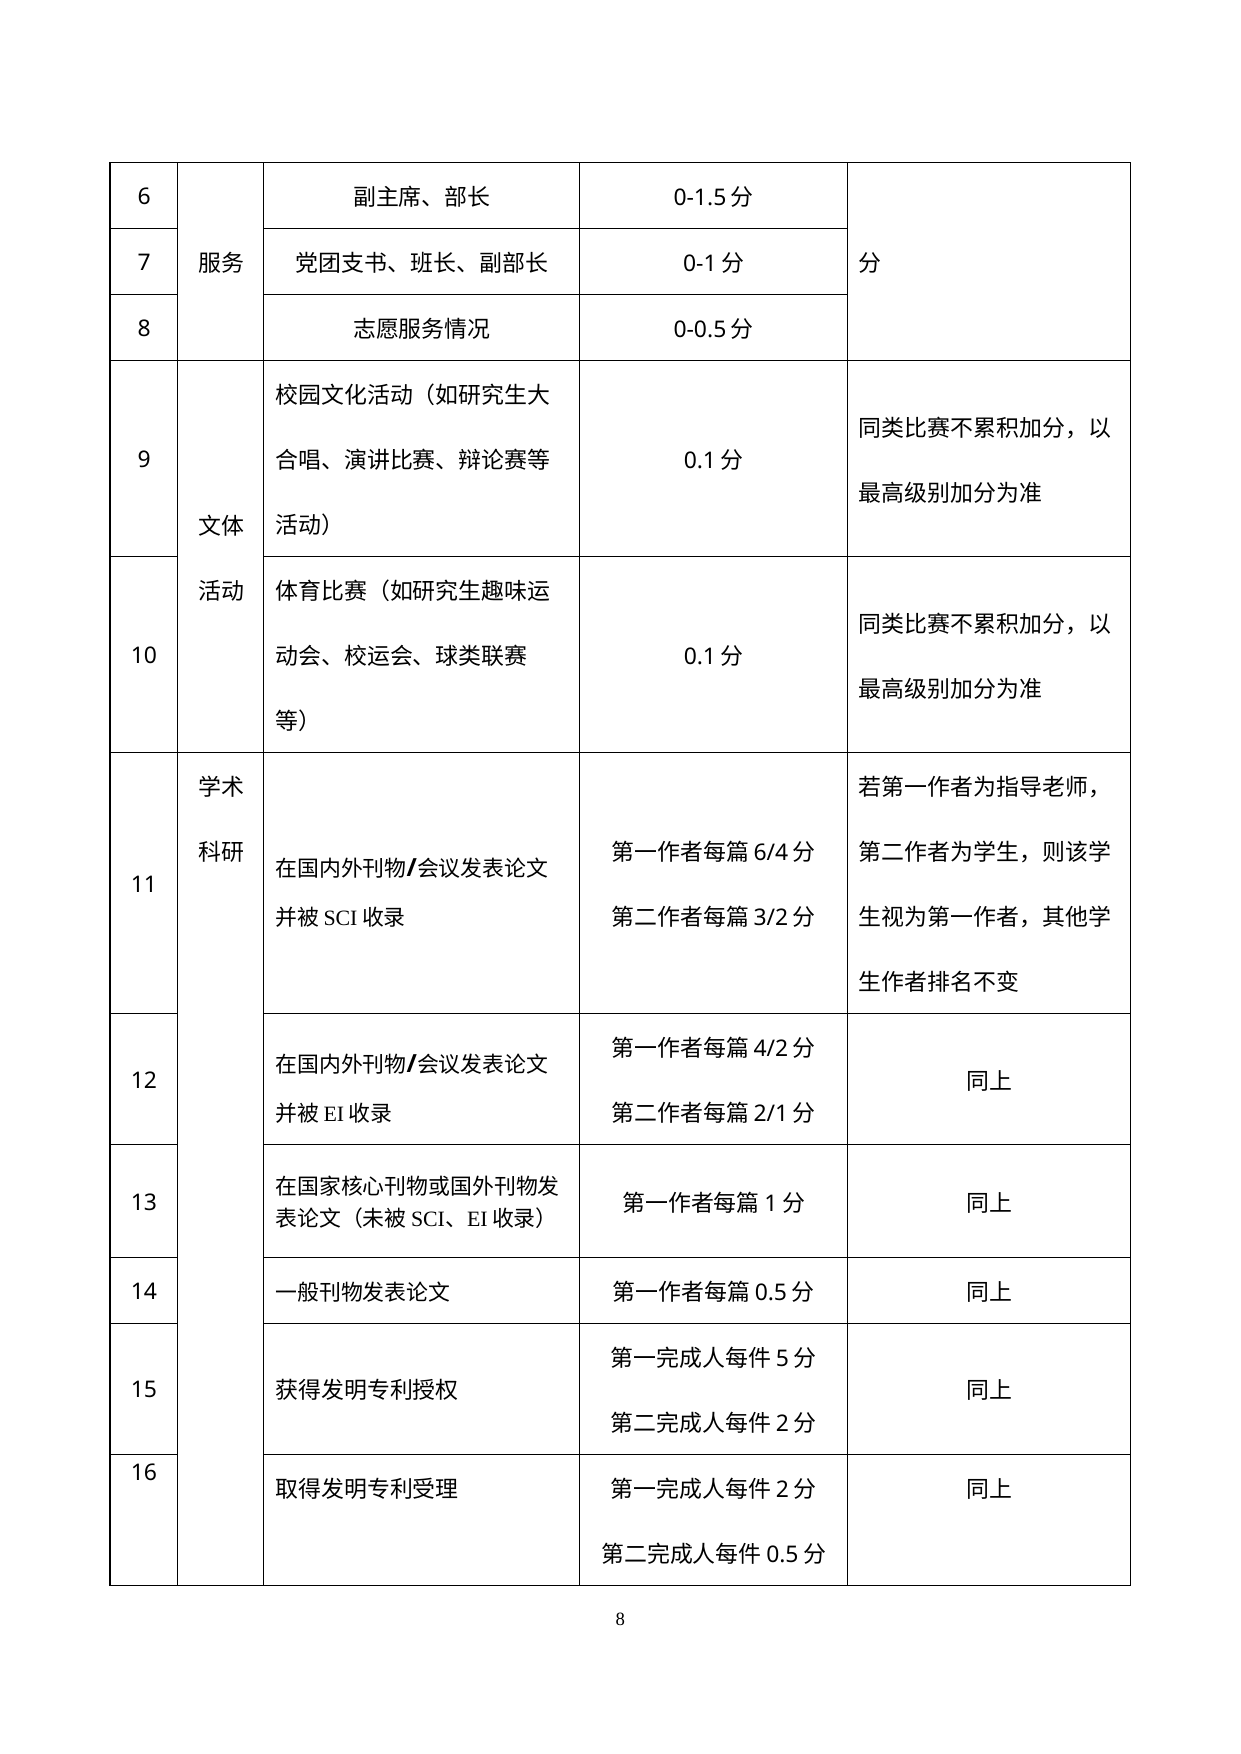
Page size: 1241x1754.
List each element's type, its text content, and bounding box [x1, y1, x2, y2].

table_cell 党团支书、班长、副部长 [264, 229, 579, 294]
table_cell 第一作者每篇0.5分 [580, 1258, 847, 1323]
table_cell 同上 [848, 1324, 1130, 1454]
table_cell 10 [111, 557, 177, 752]
table_cell 同上 [848, 1455, 1130, 1585]
table_cell 12 [111, 1014, 177, 1144]
table_cell 9 [111, 361, 177, 556]
table_cell 6 [111, 163, 177, 228]
table_cell 第一作者每篇1分 [580, 1145, 847, 1257]
table_cell 社会服务 [178, 163, 263, 360]
table_cell 8 [111, 295, 177, 360]
table_cell 在国内外刊物/会议发表论文并被EI收录 [264, 1014, 579, 1144]
table_cell 0-1.5分 [580, 163, 847, 228]
table_cell 0.1分 [580, 361, 847, 556]
table_cell 根据工作量及工作效果评分 [848, 163, 1130, 360]
table_cell 取得发明专利受理 [264, 1455, 579, 1585]
table_cell 15 [111, 1324, 177, 1454]
table_cell 获得发明专利授权 [264, 1324, 579, 1454]
table_cell 同上 [848, 1258, 1130, 1323]
table_cell 同类比赛不累积加分，以最高级别加分为准 [848, 361, 1130, 556]
table_cell 一般刊物发表论文 [264, 1258, 579, 1323]
table_cell 0-0.5分 [580, 295, 847, 360]
table_cell 若第一作者为指导老师，第二作者为学生，则该学生视为第一作者，其他学生作者排名不变 [848, 753, 1130, 1013]
table_cell 在国内外刊物/会议发表论文并被SCI收录 [264, 753, 579, 1013]
table_cell 第一完成人每件2分 第二完成人每件0.5分 [580, 1455, 847, 1585]
table_cell 11 [111, 753, 177, 1013]
table_cell 第一完成人每件5分 第二完成人每件2分 [580, 1324, 847, 1454]
table_cell 在国家核心刊物或国外刊物发表论文（未被SCI、EI收录） [264, 1145, 579, 1257]
table_cell 同上 [848, 1014, 1130, 1144]
table_cell 0-1分 [580, 229, 847, 294]
table_cell 副主席、部长 [264, 163, 579, 228]
table_cell 校园文化活动（如研究生大合唱、演讲比赛、辩论赛等活动） [264, 361, 579, 556]
table_cell 同类比赛不累积加分，以最高级别加分为准 [848, 557, 1130, 752]
table_cell 志愿服务情况 [264, 295, 579, 360]
table_cell 学术科研 [178, 753, 263, 1585]
table_cell 16 [111, 1455, 177, 1585]
table_cell 第一作者每篇4/2分 第二作者每篇2/1分 [580, 1014, 847, 1144]
table_cell 0.1分 [580, 557, 847, 752]
table_cell 文体活动 [178, 361, 263, 752]
table_cell 7 [111, 229, 177, 294]
table_cell 体育比赛（如研究生趣味运动会、校运会、球类联赛等） [264, 557, 579, 752]
table_cell 14 [111, 1258, 177, 1323]
table_cell 13 [111, 1145, 177, 1257]
table_cell 第一作者每篇6/4分 第二作者每篇3/2分 [580, 753, 847, 1013]
table_cell 同上 [848, 1145, 1130, 1257]
